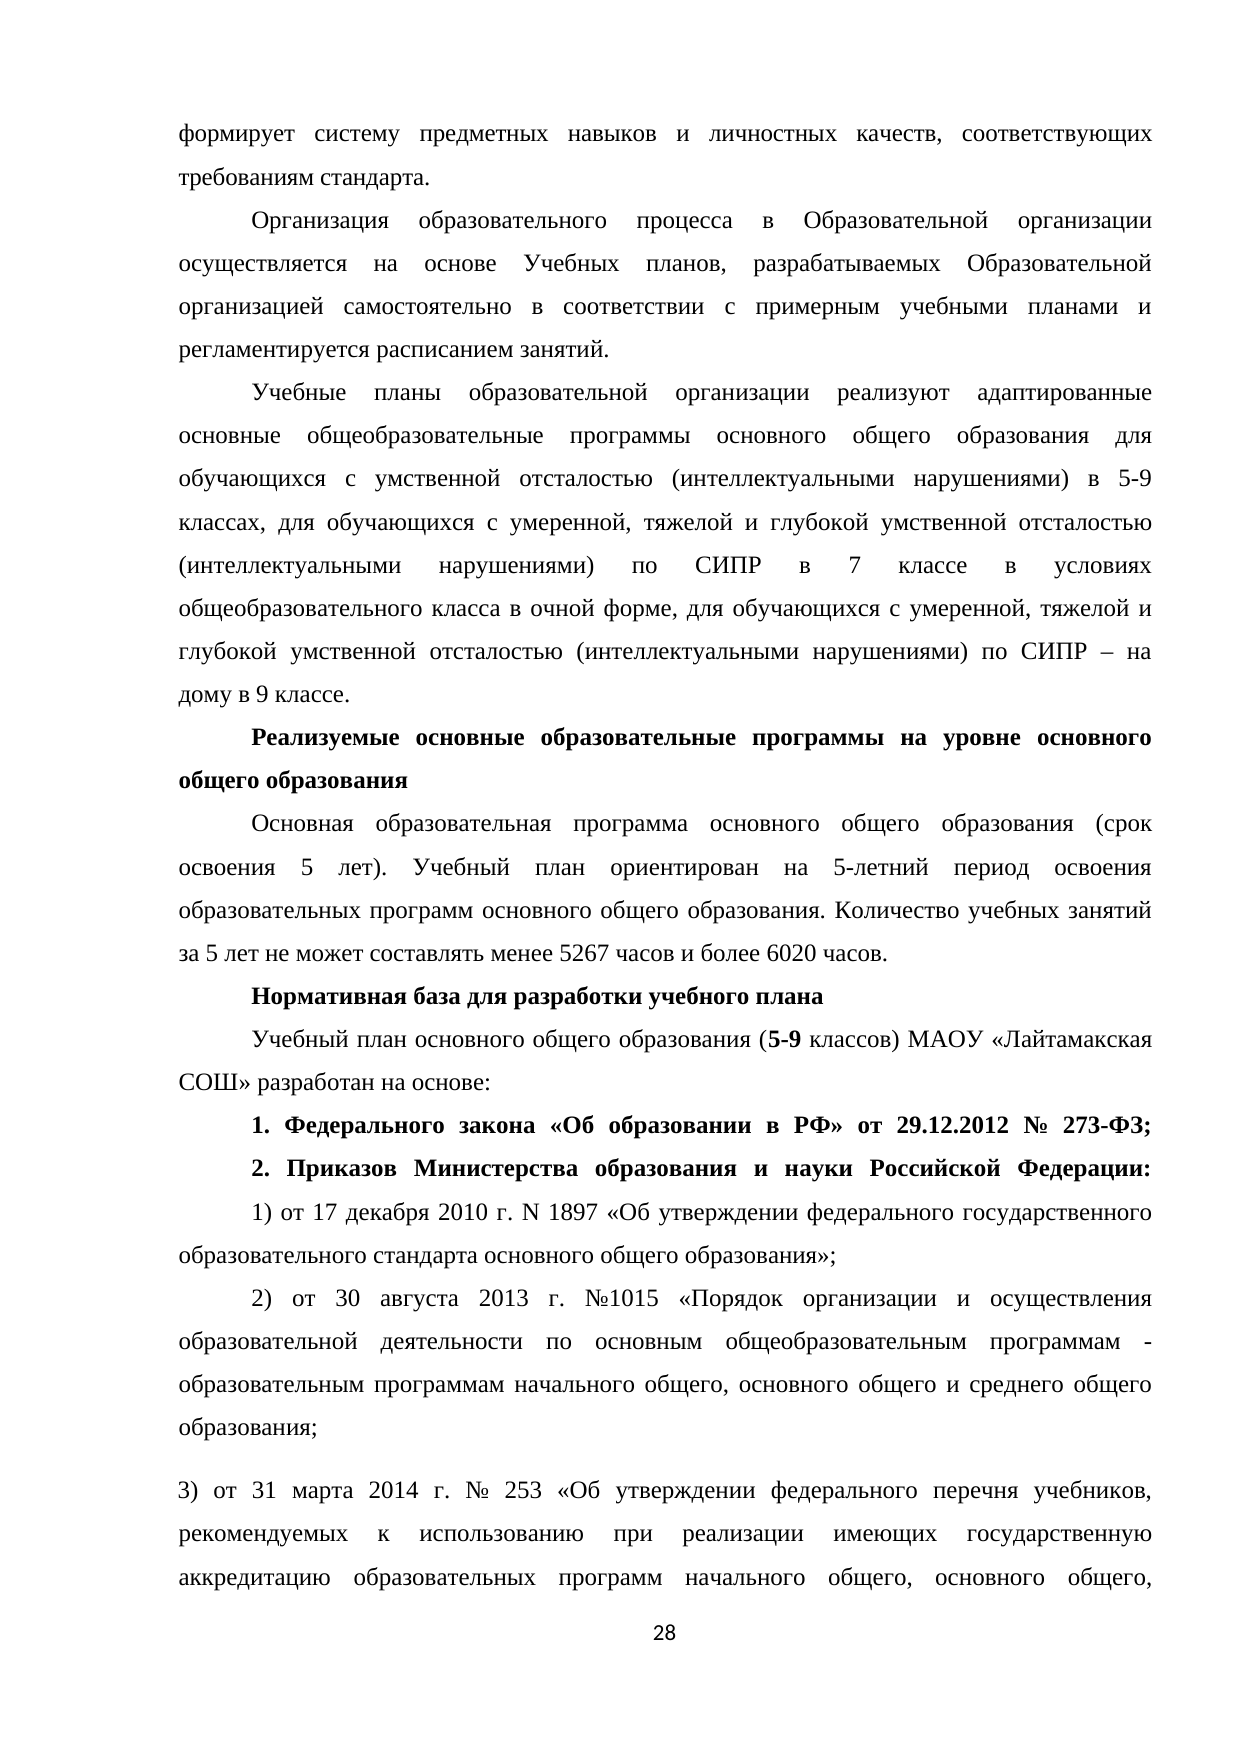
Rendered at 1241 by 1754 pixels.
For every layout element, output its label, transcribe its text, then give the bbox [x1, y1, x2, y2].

text Учебные планы образовательной организации реализуют адаптированные основные общеобразовательные программы основного общего образования для обучающихся с умственной отсталостью (интеллектуальными нарушениями) в 5-9 классах, для обучающихся с умеренной, тяжелой и глубокой умственной отсталостью (интеллектуальными нарушениями) по СИПР в 7 классе в условиях общеобразовательного класса в очной форме, для обучающихся с умеренной, тяжелой и глубокой умственной отсталостью (интеллектуальными нарушениями) по СИПР – на дому в 9 классе. [177, 377, 1153, 708]
text Организация образовательного процесса в Образовательной организации осуществляется на основе Учебных планов, разрабатываемых Образовательной организацией самостоятельно в соответствии с примерным учебными планами и регламентируется расписанием занятий. [177, 205, 1153, 363]
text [178, 118, 1153, 190]
text Реализуемые основные образовательные программы на уровне основного общего образования [177, 722, 1153, 794]
text Основная образовательная программа основного общего образования (срок освоения 5 лет). Учебный план ориентирован на 5-летний период освоения образовательных программ основного общего образования. Количество учебных занятий за 5 лет не может составлять менее 5267 часов и более 6020 часов. Нормативная база для разработки учебного плана Учебный план основного общего образования (5-9 классов) МАОУ «Лайтамакская СОШ» разработан на основе: 1. Федерального закона «Об образовании в РФ» от 29.12.2012 № 273-ФЗ; 2. Приказов Министерства образования и науки Российской Федерации: 1) от 17 декабря 2010 г. N 1897 «Об утверждении федерального государственного образовательного стандарта основного общего образования»; 2) от 30 августа 2013 г. №1015 «Порядок организации и осуществления образовательной деятельности по основным общеобразовательным программам - образовательным программам начального общего, основного общего и среднего общего образования; [177, 808, 1153, 1441]
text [177, 1475, 1153, 1590]
